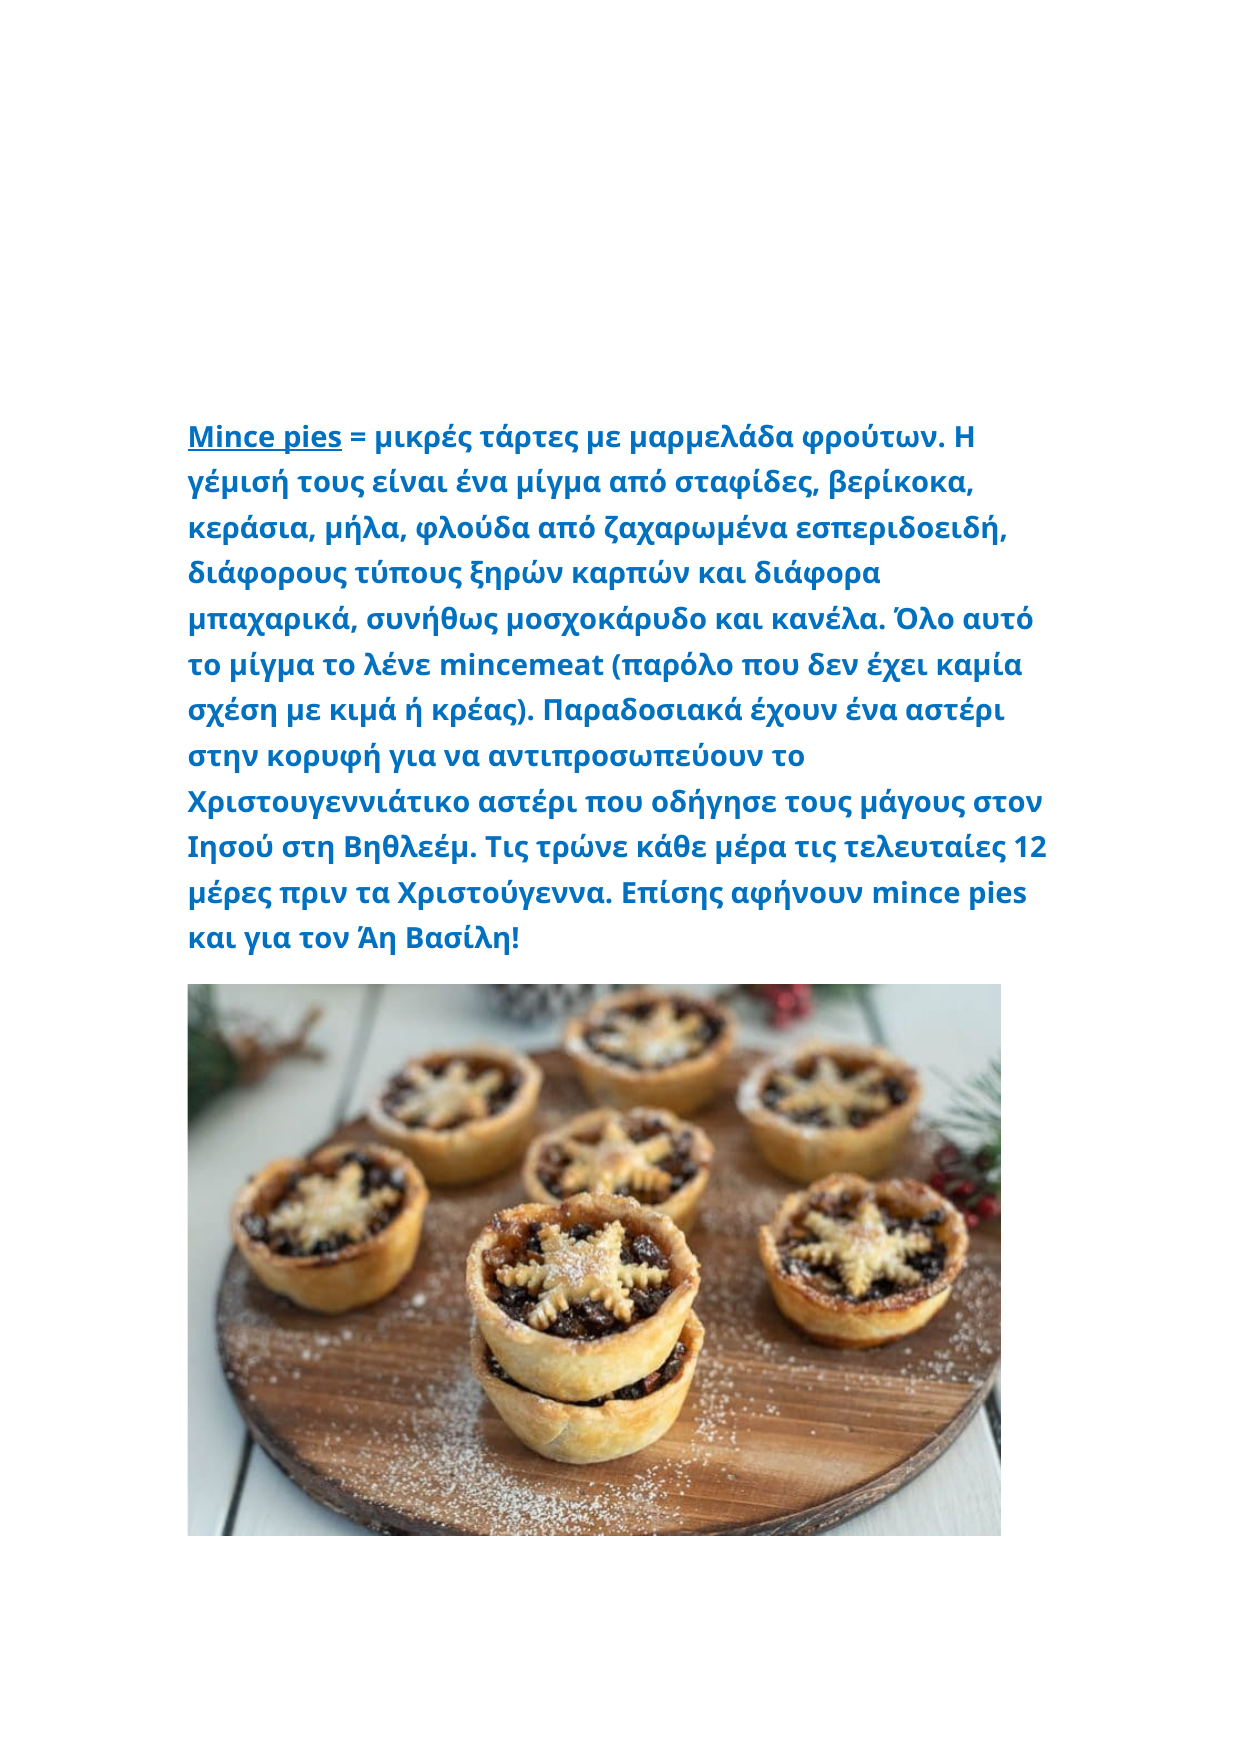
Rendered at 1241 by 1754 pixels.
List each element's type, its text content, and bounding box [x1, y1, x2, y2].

picture [187, 984, 1001, 1536]
text Mince pies = μικρές τάρτες με μαρμελάδα φρούτων. Η γέμισή τους είναι ένα μίγμα από σταφίδες, βερίκοκα, κεράσια, μήλα, φλούδα από ζαχαρωμένα εσπεριδοειδή, διάφορους τύπους ξηρών καρπών και διάφορα μπαχαρικά, συνήθως μοσχοκάρυδο και κανέλα. Όλο αυτό το μίγμα το λένε mincemeat (παρόλο που δεν έχει καμία σχέση με κιμά ή κρέας). Παραδοσιακά έχουν ένα αστέρι στην κορυφή για να αντιπροσωπεύουν το Χριστουγεννιάτικο αστέρι που οδήγησε τους μάγους στον Ιησού στη Βηθλεέμ. Τις τρώνε κάθε μέρα τις τελευταίες 12 μέρες πριν τα Χριστούγεννα. Επίσης αφήνουν mince pies και για τον Άη Βασίλη! [187, 416, 1053, 957]
